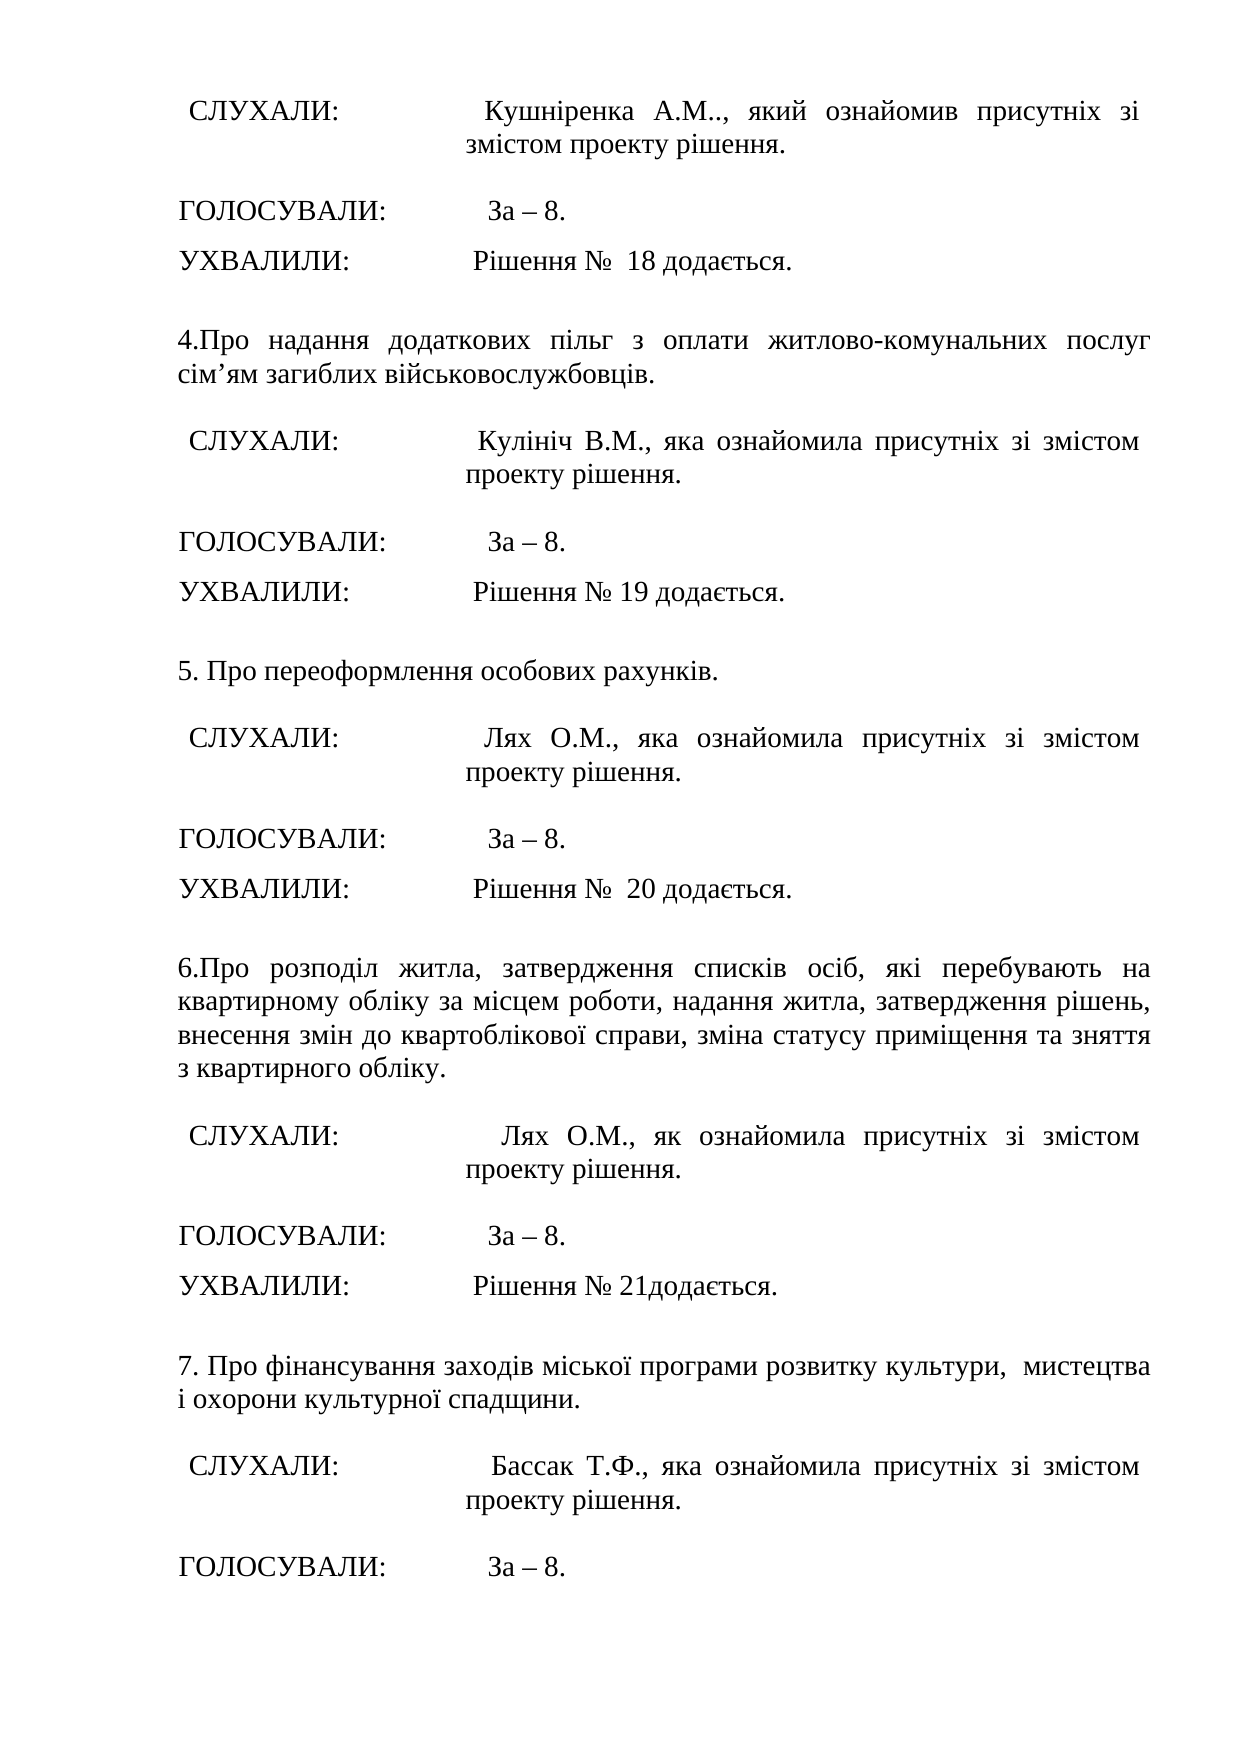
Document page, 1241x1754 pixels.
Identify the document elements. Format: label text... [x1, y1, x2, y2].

table_cell За – 8. [454, 524, 1152, 574]
table_cell УХВАЛИЛИ: [177, 1269, 454, 1314]
table_cell За – 8. [454, 821, 1152, 871]
table_header СЛУХАЛИ: [177, 720, 454, 821]
table_header СЛУХАЛИ: [177, 93, 454, 193]
table_cell ГОЛОСУВАЛИ: [177, 193, 454, 243]
table_cell Рішення № 21додається. [454, 1269, 1152, 1314]
table_header Лях О.М., як ознайомила присутніх зі змістом проекту рішення. [454, 1118, 1152, 1218]
table_header Лях О.М., яка ознайомила присутніх зі змістом проекту рішення. [454, 720, 1152, 821]
table_cell ГОЛОСУВАЛИ: [177, 1218, 454, 1268]
table_cell УХВАЛИЛИ: [177, 871, 454, 916]
text 5. Про переоформлення особових рахунків. [177, 653, 1152, 687]
table_header СЛУХАЛИ: [177, 423, 454, 524]
table_header Бассак Т.Ф., яка ознайомила присутніх зі змістом проекту рішення. [454, 1448, 1152, 1549]
table_cell За – 8. [454, 1218, 1152, 1268]
table_cell ГОЛОСУВАЛИ: [177, 524, 454, 574]
table_cell ГОЛОСУВАЛИ: [177, 821, 454, 871]
table_cell За – 8. [454, 193, 1152, 243]
table_cell Рішення № 20 додається. [454, 871, 1152, 916]
table_header СЛУХАЛИ: [177, 1118, 454, 1218]
table_header Кулініч В.М., яка ознайомила присутніх зі змістом проекту рішення. [454, 423, 1152, 524]
table_cell Рішення № 18 додається. [454, 243, 1152, 289]
table_cell За – 8. [454, 1549, 1152, 1599]
table_header СЛУХАЛИ: [177, 1448, 454, 1549]
text 7. Про фінансування заходів міської програми розвитку культури, мистецтва і охорони культурної спадщини. [177, 1348, 1152, 1415]
text 6.Про розподіл житла, затвердження списків осіб, які перебувають на квартирному обліку за місцем роботи, надання житла, затвердження рішень, внесення змін до квартоблікової справи, зміна статусу приміщення та зняття з квартирного обліку. [177, 950, 1152, 1084]
table_cell ГОЛОСУВАЛИ: [177, 1549, 454, 1599]
text 4.Про надання додаткових пільг з оплати житлово-комунальних послуг сім’ям загиблих військовослужбовців. [177, 322, 1152, 389]
table_cell УХВАЛИЛИ: [177, 243, 454, 289]
table_header Кушніренка А.М.., який ознайомив присутніх зі змістом проекту рішення. [454, 93, 1152, 193]
table_cell УХВАЛИЛИ: [177, 574, 454, 619]
table_cell Рішення № 19 додається. [454, 574, 1152, 619]
